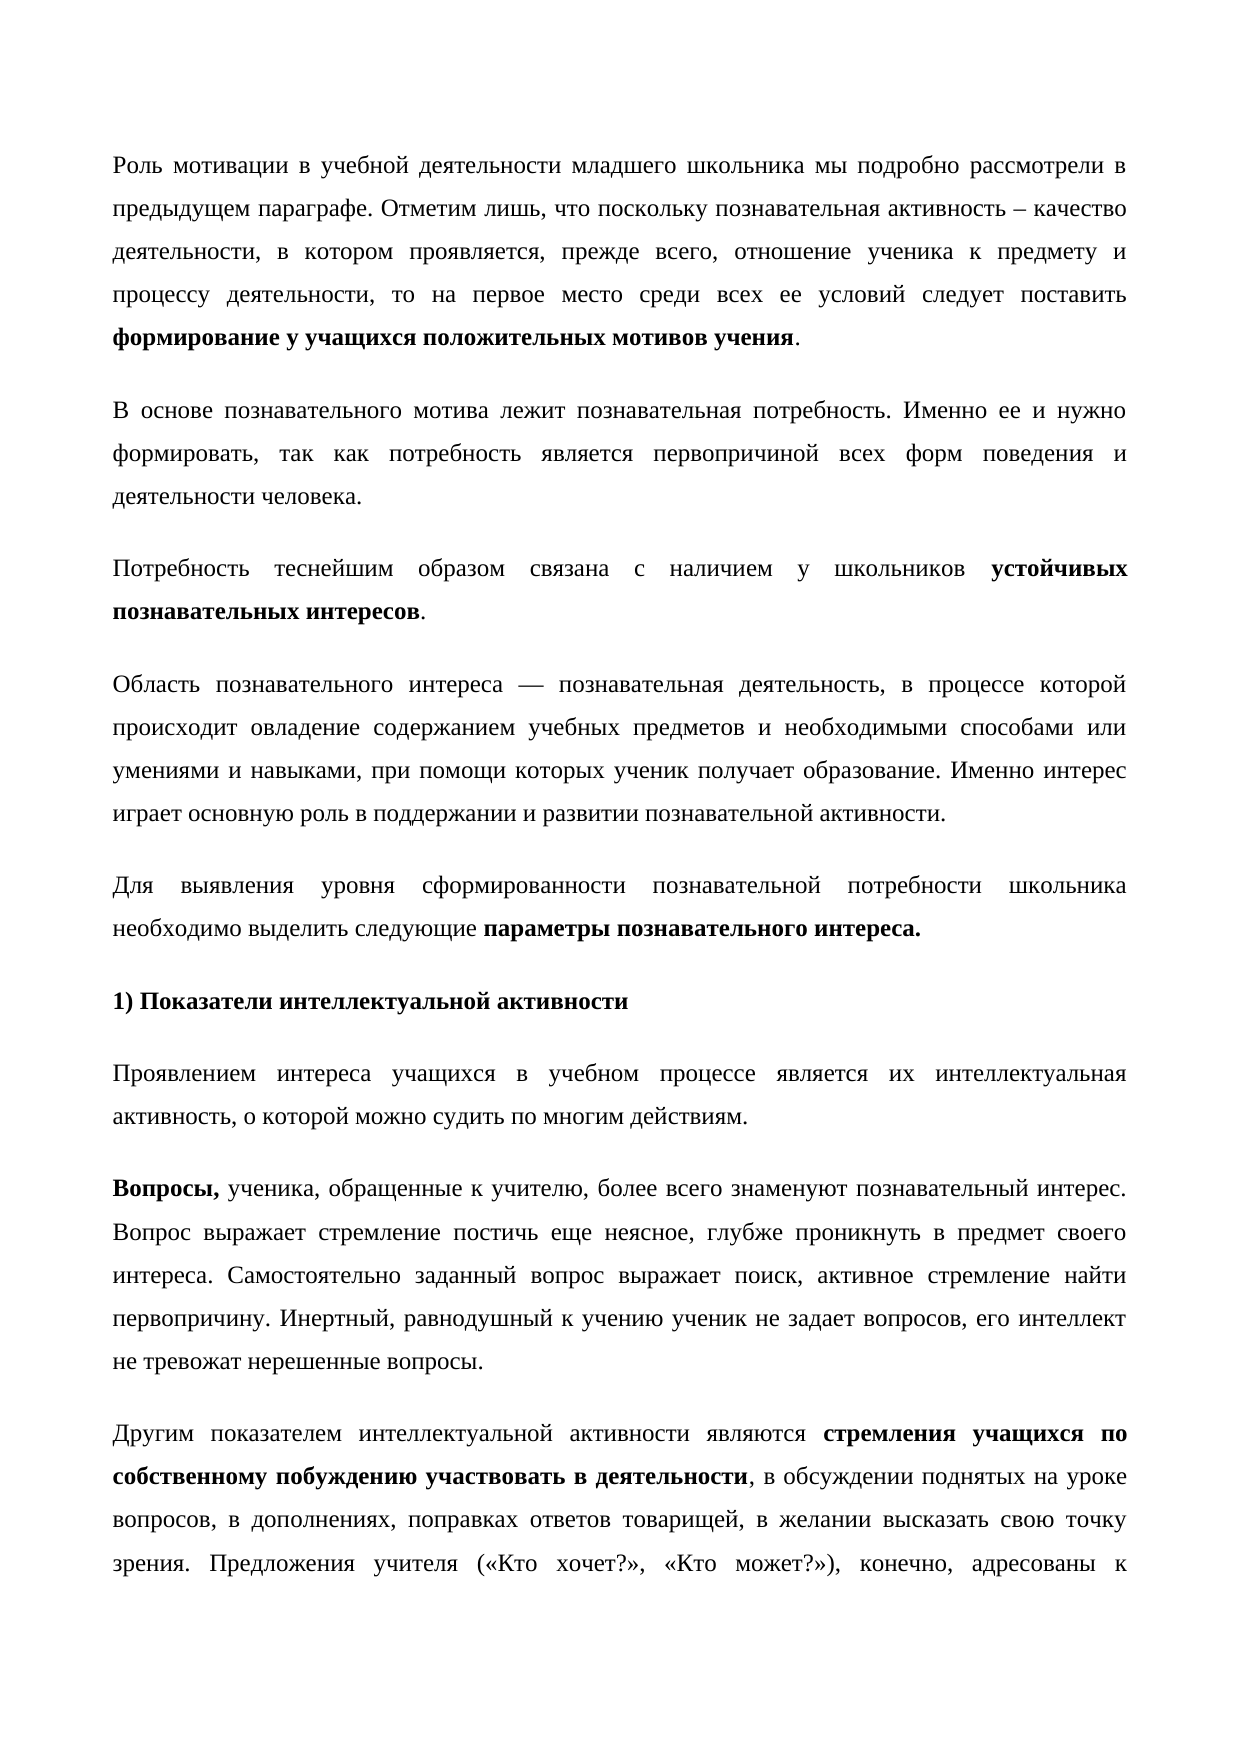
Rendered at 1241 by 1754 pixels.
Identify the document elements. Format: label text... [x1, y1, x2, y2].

text 1) Показатели интеллектуальной активности [112, 986, 1128, 1014]
text Область познавательного интереса — познавательная деятельность, в процессе которой происходит овладение содержанием учебных предметов и необходимыми способами или умениями и навыками, при помощи которых ученик получает образование. Именно интерес играет основную роль в поддержании и развитии познавательной активности. [112, 669, 1128, 827]
text Проявлением интереса учащихся в учебном процессе является их интеллектуальная активность, о которой можно судить по многим действиям. [112, 1058, 1128, 1130]
text Вопросы, ученика, обращенные к учителю, более всего знаменуют познавательный интерес. Вопрос выражает стремление постичь еще неясное, глубже проникнуть в предмет своего интереса. Самостоятельно заданный вопрос выражает поиск, активное стремление найти первопричину. Инертный, равнодушный к учению ученик не задает вопросов, его интеллект не тревожат нерешенные вопросы. [112, 1173, 1128, 1375]
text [112, 1418, 1128, 1576]
text В основе познавательного мотива лежит познавательная потребность. Именно ее и нужно формировать, так как потребность является первопричиной всех форм поведения и деятельности человека. [112, 395, 1128, 510]
text Для выявления уровня сформированности познавательной потребности школьника необходимо выделить следующие параметры познавательного интереса. [112, 870, 1128, 942]
text Роль мотивации в учебной деятельности младшего школьника мы подробно рассмотрели в предыдущем параграфе. Отметим лишь, что поскольку познавательная активность – качество деятельности, в котором проявляется, прежде всего, отношение ученика к предмету и процессу деятельности, то на первое место среди всех ее условий следует поставить формирование у учащихся положительных мотивов учения. [112, 150, 1128, 351]
text Потребность теснейшим образом связана с наличием у школьников устойчивых познавательных интересов. [112, 553, 1128, 625]
